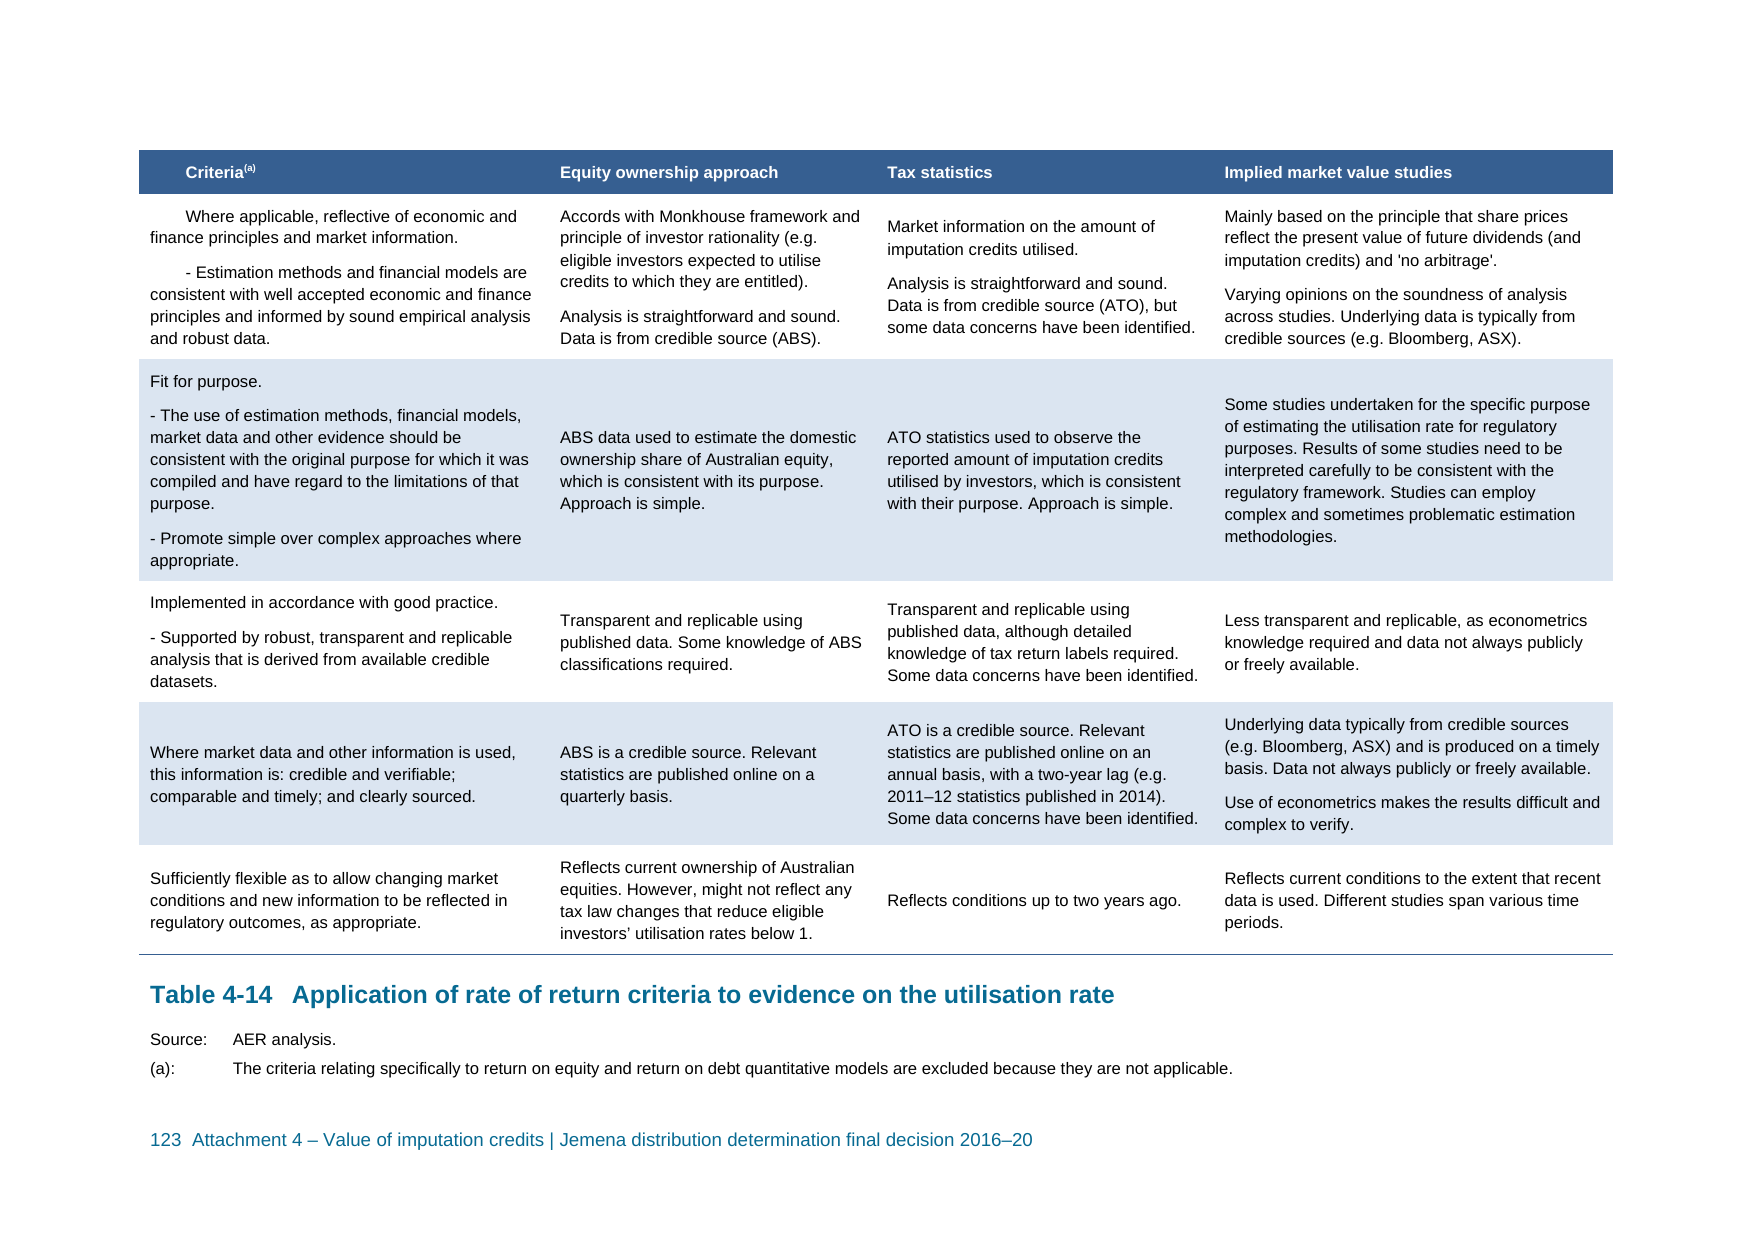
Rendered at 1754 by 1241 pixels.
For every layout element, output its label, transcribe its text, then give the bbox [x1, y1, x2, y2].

table_cell Reflects conditions up to two years ago. [876, 845, 1213, 954]
table_header Implied market value studies [1213, 150, 1613, 194]
table_cell ABS data used to estimate the domestic ownership share of Australian equity, which is consistent with its purpose. Approach is simple. [549, 359, 876, 581]
table_cell Fit for purpose. - The use of estimation methods, financial models, market data and other evidence should be consistent with the original purpose for which it was compiled and have regard to the limitations of that purpose. - Promote simple over complex approaches where appropriate. [139, 359, 549, 581]
table_cell Reflects current ownership of Australian equities. However, might not reflect any tax law changes that reduce eligible investors’ utilisation rates below 1. [549, 845, 876, 954]
table_cell Reflects current conditions to the extent that recent data is used. Different studies span various time periods. [1213, 845, 1613, 954]
table_header Tax statistics [876, 150, 1213, 194]
text Source: AER analysis. [150, 1030, 1604, 1049]
table_cell Where market data and other information is used, this information is: credible and verifiable; comparable and timely; and clearly sourced. [139, 702, 549, 845]
table_cell Underlying data typically from credible sources (e.g. Bloomberg, ASX) and is produced on a timely basis. Data not always publicly or freely available. Use of econometrics makes the results difficult and complex to verify. [1213, 702, 1613, 845]
table_header Criteria(a) [139, 150, 549, 194]
picture [790, 1136, 794, 1146]
table_cell Where applicable, reflective of economic and finance principles and market information. - Estimation methods and financial models are consistent with well accepted economic and finance principles and informed by sound empirical analysis and robust data. [139, 194, 549, 359]
table_header Equity ownership approach [549, 150, 876, 194]
table_cell ABS is a credible source. Relevant statistics are published online on a quarterly basis. [549, 702, 876, 845]
table_cell Transparent and replicable using published data, although detailed knowledge of tax return labels required. Some data concerns have been identified. [876, 581, 1213, 702]
table_cell Transparent and replicable using published data. Some knowledge of ABS classifications required. [549, 581, 876, 702]
text Table 4-14 Application of rate of return criteria to evidence on the utilisation rate [150, 980, 1604, 1009]
table_cell Implemented in accordance with good practice. - Supported by robust, transparent and replicable analysis that is derived from available credible datasets. [139, 581, 549, 702]
text (a): The criteria relating specifically to return on equity and return on debt quantitative models are excluded because they are not applicable. [150, 1058, 1604, 1078]
table_cell Accords with Monkhouse framework and principle of investor rationality (e.g. eligible investors expected to utilise credits to which they are entitled). Analysis is straightforward and sound. Data is from credible source (ABS). [549, 194, 876, 359]
table_cell ATO is a credible source. Relevant statistics are published online on an annual basis, with a two-year lag (e.g. 2011–12 statistics published in 2014). Some data concerns have been identified. [876, 702, 1213, 845]
table_cell ATO statistics used to observe the reported amount of imputation credits utilised by investors, which is consistent with their purpose. Approach is simple. [876, 359, 1213, 581]
table_cell Some studies undertaken for the specific purpose of estimating the utilisation rate for regulatory purposes. Results of some studies need to be interpreted carefully to be consistent with the regulatory framework. Studies can employ complex and sometimes problematic estimation methodologies. [1213, 359, 1613, 581]
table_cell Sufficiently flexible as to allow changing market conditions and new information to be reflected in regulatory outcomes, as appropriate. [139, 845, 549, 954]
table_cell Mainly based on the principle that share prices reflect the present value of future dividends (and imputation credits) and 'no arbitrage'. Varying opinions on the soundness of analysis across studies. Underlying data is typically from credible sources (e.g. Bloomberg, ASX). [1213, 194, 1613, 359]
table_cell Less transparent and replicable, as econometrics knowledge required and data not always publicly or freely available. [1213, 581, 1613, 702]
table_cell Market information on the amount of imputation credits utilised. Analysis is straightforward and sound. Data is from credible source (ATO), but some data concerns have been identified. [876, 194, 1213, 359]
